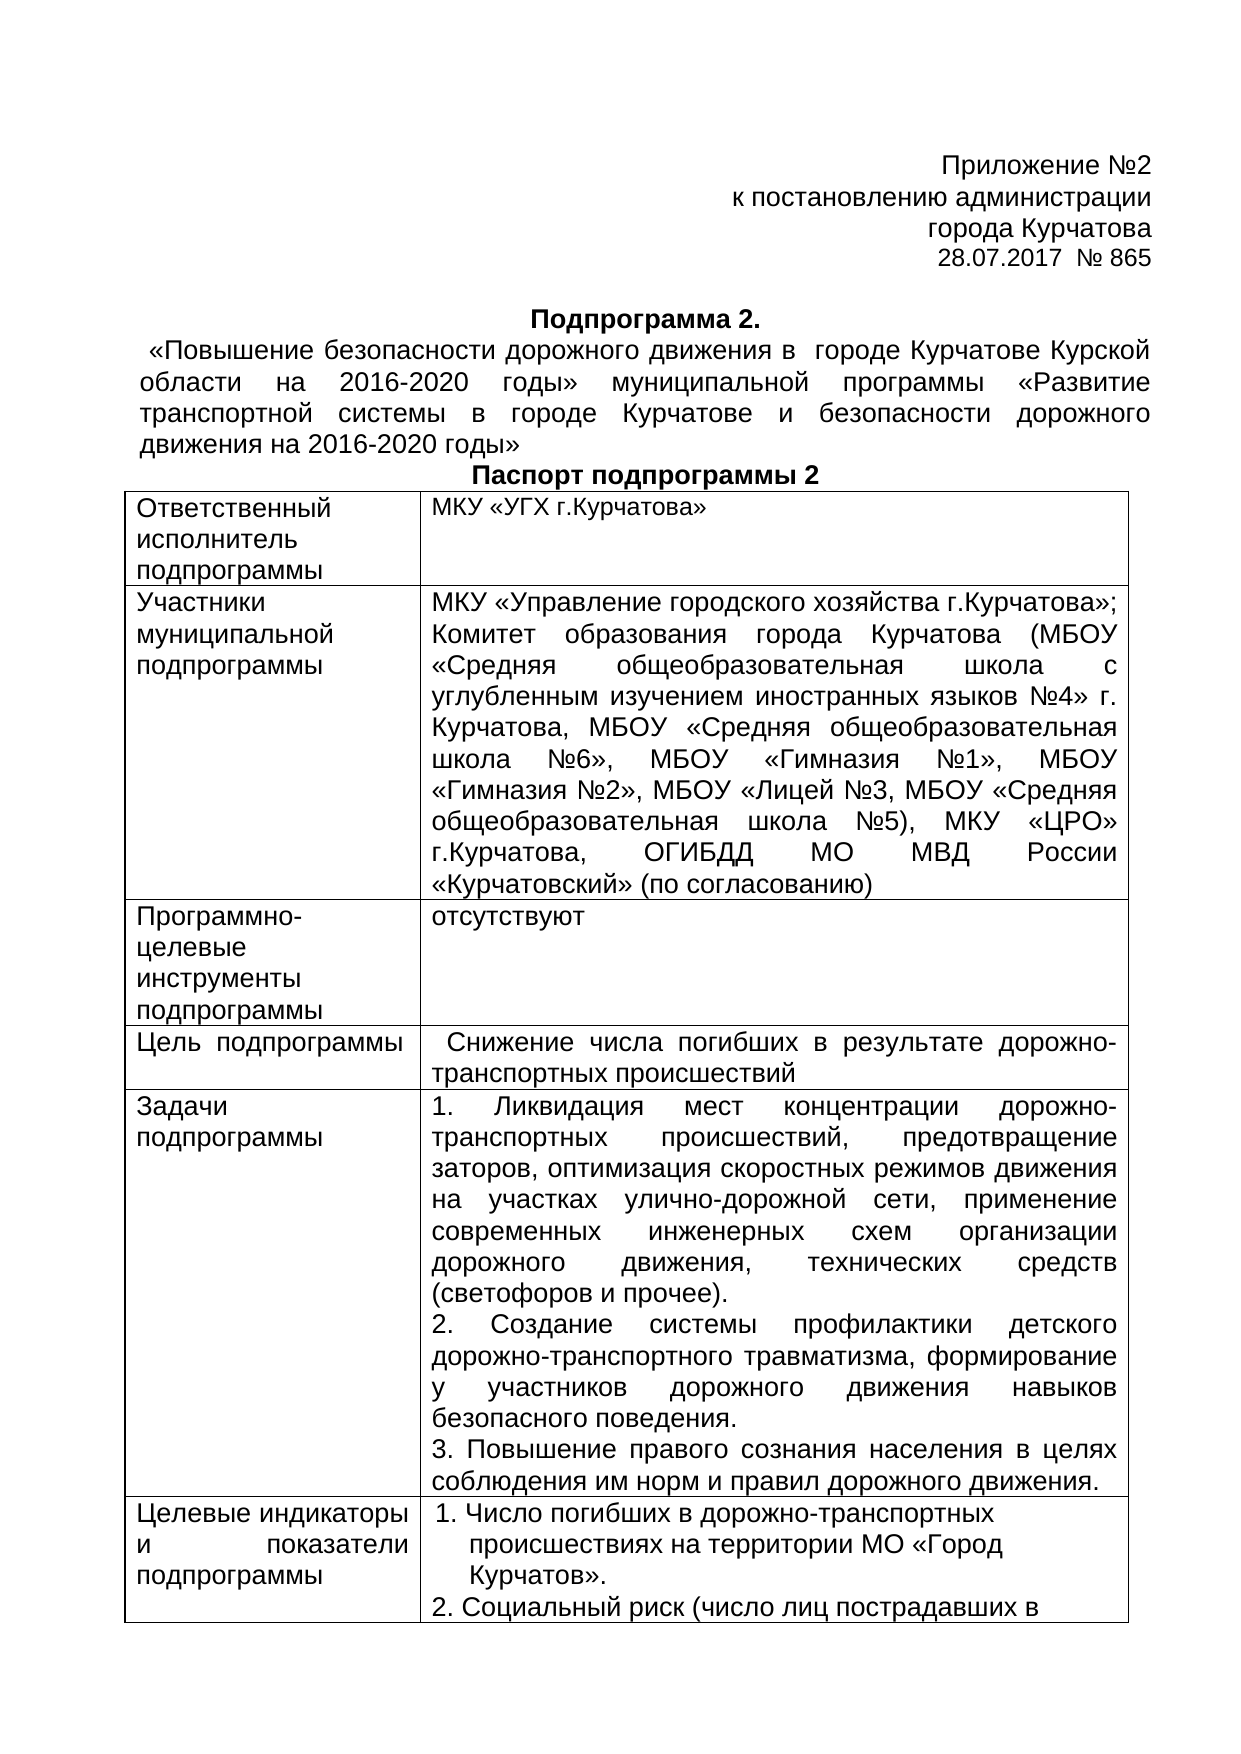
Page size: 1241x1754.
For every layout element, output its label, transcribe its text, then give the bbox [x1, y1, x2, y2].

table_cell Снижение числа погибших в результате дорожно-транспортных происшествий [421, 1026, 1128, 1088]
table_cell Программно-целевые инструменты подпрограммы [126, 900, 420, 1025]
table_header Ответственный исполнитель подпрограммы [126, 492, 420, 585]
text к постановлению администрации [136, 181, 1152, 212]
text Приложение №2 [136, 149, 1152, 181]
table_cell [421, 1497, 1128, 1622]
table_cell МКУ «Управление городского хозяйства г.Курчатова»; Комитет образования города Курчатова (МБОУ «Средняя общеобразовательная школа с углубленным изучением иностранных языков №4» г. Курчатова, МБОУ «Средняя общеобразовательная школа №6», МБОУ «Гимназия №1», МБОУ «Гимназия №2», МБОУ «Лицей №3, МБОУ «Средняя общеобразовательная школа №5), МКУ «ЦРО» г.Курчатова, ОГИБДД МО МВД России «Курчатовский» (по согласованию) [421, 586, 1128, 899]
text Подпрограмма 2. [139, 303, 1152, 334]
text города Курчатова [136, 212, 1152, 243]
table_cell Цель подпрограммы [126, 1026, 420, 1088]
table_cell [126, 1497, 420, 1622]
table_cell Участники муниципальной подпрограммы [126, 586, 420, 899]
text «Повышение безопасности дорожного движения в городе Курчатове Курской области на 2016-2020 годы» муниципальной программы «Развитие транспортной системы в городе Курчатове и безопасности дорожного движения на 2016-2020 годы» [139, 334, 1152, 459]
table_cell отсутствуют [421, 900, 1128, 1025]
text 28.07.2017 № 865 [136, 243, 1152, 272]
text Паспорт подпрограммы 2 [139, 459, 1152, 491]
table_header МКУ «УГХ г.Курчатова» [421, 492, 1128, 585]
table_cell 1. Ликвидация мест концентрации дорожно-транспортных происшествий, предотвращение заторов, оптимизация скоростных режимов движения на участках улично-дорожной сети, применение современных инженерных схем организации дорожного движения, технических средств (светофоров и прочее). 2. Создание системы профилактики детского дорожно-транспортного травматизма, формирование у участников дорожного движения навыков безопасного поведения. 3. Повышение правого сознания населения в целях соблюдения им норм и правил дорожного движения. [421, 1090, 1128, 1496]
table_cell Задачи подпрограммы [126, 1090, 420, 1496]
